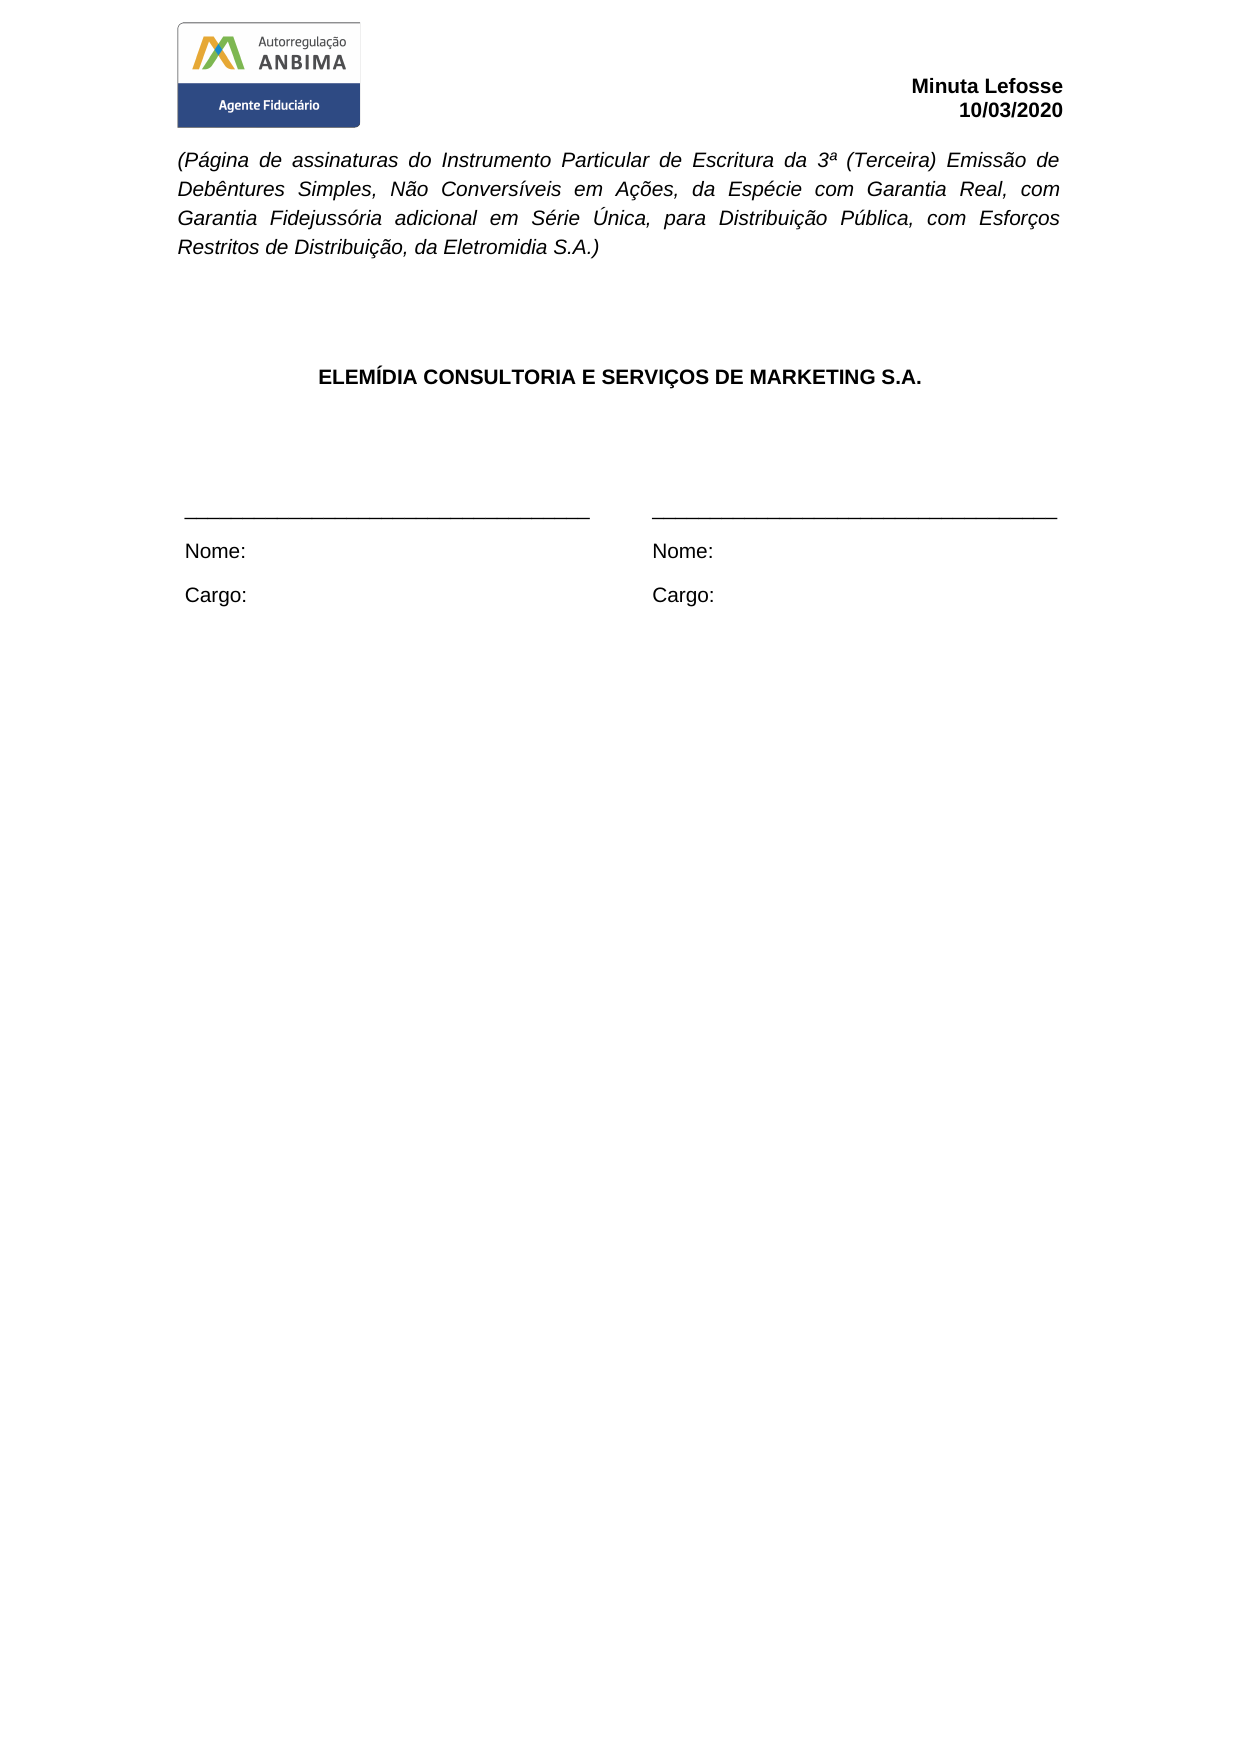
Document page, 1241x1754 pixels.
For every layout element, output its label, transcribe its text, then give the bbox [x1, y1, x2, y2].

text (Página de assinaturas do Instrumento Particular de Escritura da 3ª (Terceira) Emissão de Debêntures Simples, Não Conversíveis em Ações, da Espécie com Garantia Real, com Garantia Fidejussória adicional em Série Única, para Distribuição Pública, com Esforços Restritos de Distribuição, da Eletromidia S.A.) [177, 148, 1063, 258]
table_header ___________________________________ Nome: Cargo: [645, 496, 1141, 627]
text ELEMÍDIA CONSULTORIA E SERVIÇOS DE MARKETING S.A. [177, 365, 1063, 389]
picture [177, 22, 361, 128]
table_header ___________________________________ Nome: Cargo: [177, 496, 645, 627]
